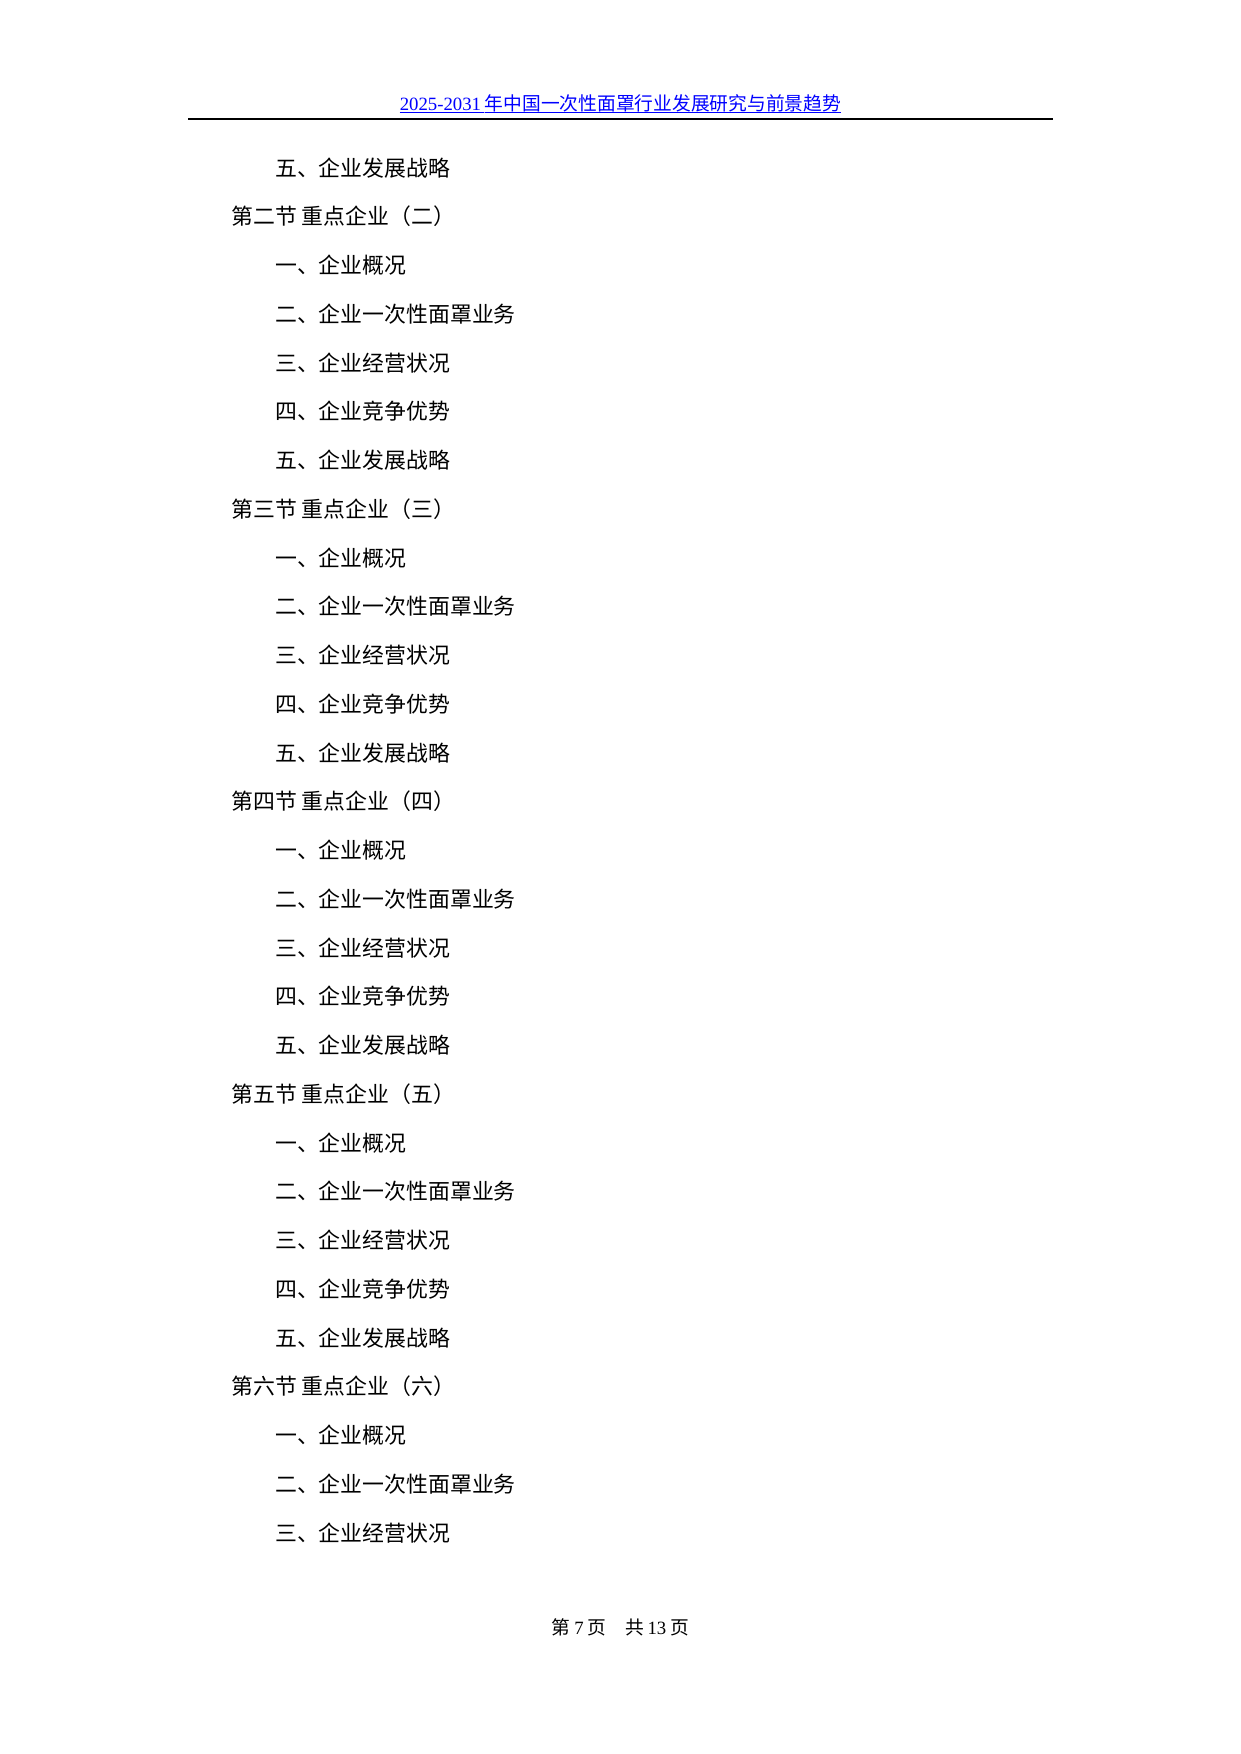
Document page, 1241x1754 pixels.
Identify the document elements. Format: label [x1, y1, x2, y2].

text [187, 150, 1053, 1548]
